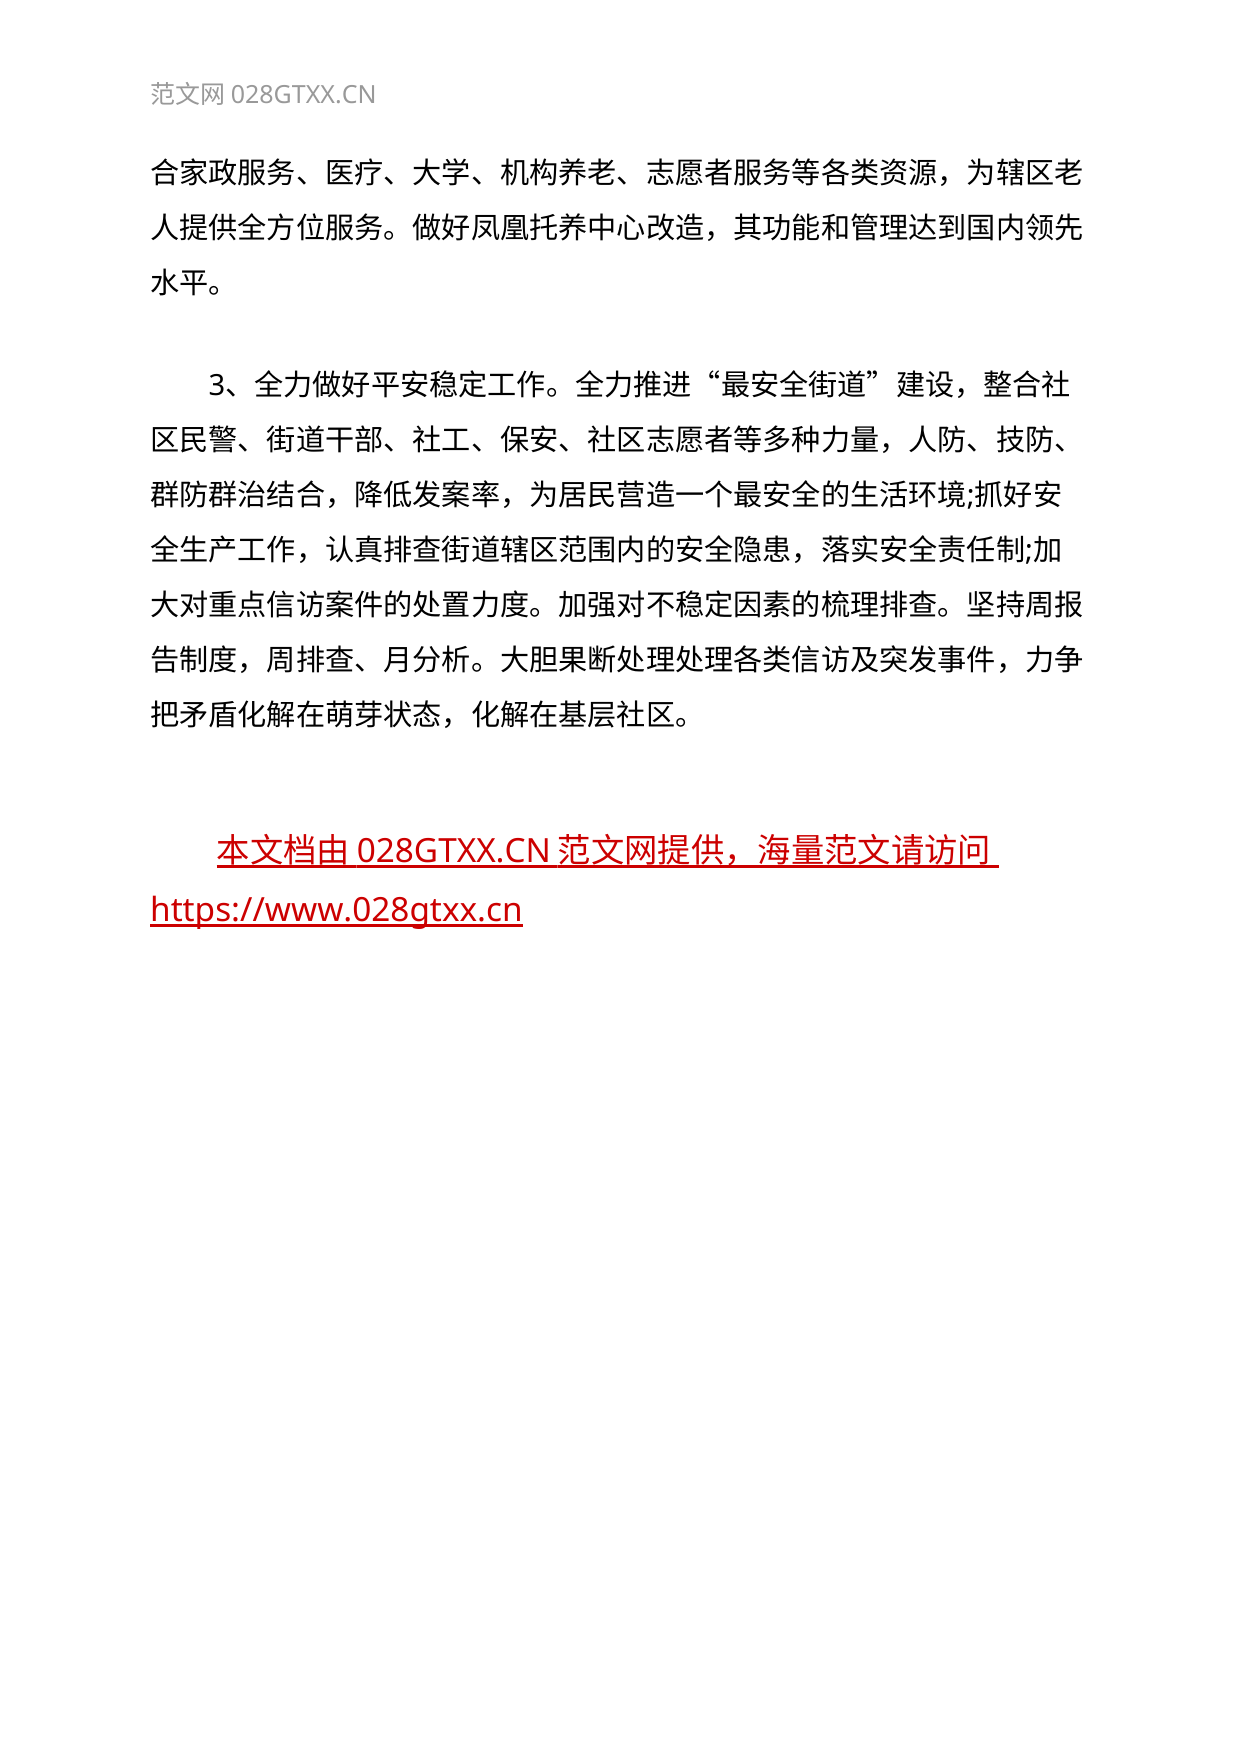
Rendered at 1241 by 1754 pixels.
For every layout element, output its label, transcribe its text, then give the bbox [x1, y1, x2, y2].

text 3、全力做好平安稳定工作。全力推进“最安全街道”建设，整合社区民警、街道干部、社工、保安、社区志愿者等多种力量，人防、技防、群防群治结合，降低发案率，为居民营造一个最安全的生活环境;抓好安全生产工作，认真排查街道辖区范围内的安全隐患，落实安全责任制;加大对重点信访案件的处置力度。加强对不稳定因素的梳理排查。坚持周报告制度，周排查、月分析。大胆果断处理处理各类信访及突发事件，力争把矛盾化解在萌芽状态，化解在基层社区。 [150, 362, 1090, 733]
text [150, 150, 1090, 302]
text 本文档由028GTXX.CN范文网提供，海量范文请访问 https://www.028gtxx.cn [150, 824, 1090, 932]
